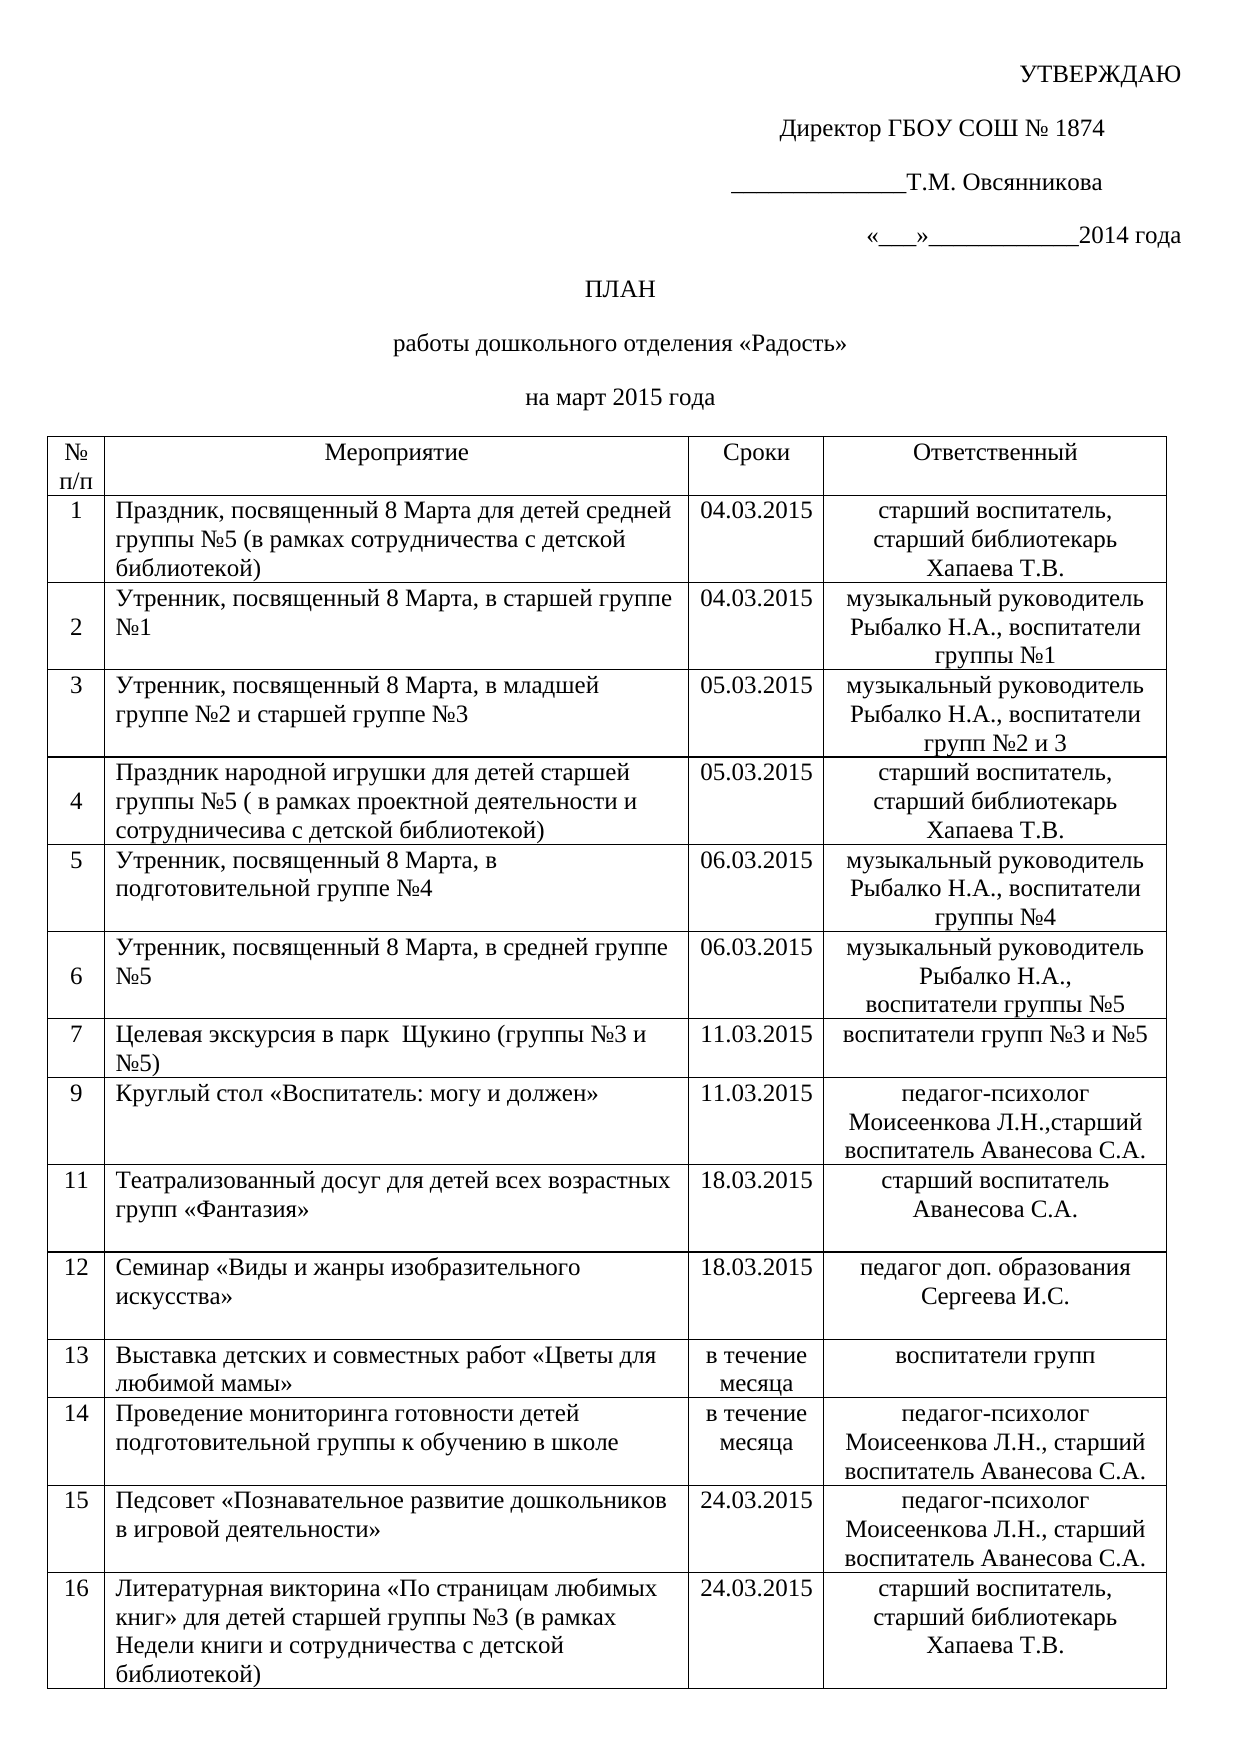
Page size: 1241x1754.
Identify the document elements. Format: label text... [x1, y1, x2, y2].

table_cell старший воспитатель Аванесова С.А. [824, 1165, 1166, 1251]
table_cell 5 [48, 845, 104, 931]
table_cell Педсовет «Познавательное развитие дошкольников в игровой деятельности» [105, 1486, 688, 1572]
table_cell 12 [48, 1253, 104, 1339]
table_cell Проведение мониторинга готовности детей подготовительной группы к обучению в школе [105, 1398, 688, 1484]
text УТВЕРЖДАЮ [59, 59, 1181, 88]
text «___»____________2014 года [59, 221, 1181, 249]
text на март 2015 года [59, 382, 1181, 411]
table_cell старший воспитатель, старший библиотекарь Хапаева Т.В. [824, 496, 1166, 582]
table_cell 18.03.2015 [689, 1253, 823, 1339]
table_cell 6 [48, 932, 104, 1018]
table_cell Праздник народной игрушки для детей старшей группы №5 ( в рамках проектной деятельности и сотрудничесива с детской библиотекой) [105, 758, 688, 844]
text ______________Т.М. Овсянникова [59, 167, 1181, 196]
table_cell музыкальный руководитель Рыбалко Н.А., воспитатели группы №1 [824, 583, 1166, 669]
table_cell 11.03.2015 [689, 1019, 823, 1077]
text ПЛАН [59, 274, 1181, 303]
table_cell педагог-психолог Моисеенкова Л.Н., старший воспитатель Аванесова С.А. [824, 1486, 1166, 1572]
table_cell Целевая экскурсия в парк Щукино (группы №3 и №5) [105, 1019, 688, 1077]
table_cell Круглый стол «Воспитатель: могу и должен» [105, 1078, 688, 1164]
table_cell 05.03.2015 [689, 670, 823, 756]
table_cell 04.03.2015 [689, 496, 823, 582]
table_cell в течение месяца [689, 1340, 823, 1397]
table_header Ответственный [824, 437, 1166, 494]
table_cell 05.03.2015 [689, 758, 823, 844]
table_cell 11 [48, 1165, 104, 1251]
table_cell педагог-психолог Моисеенкова Л.Н., старший воспитатель Аванесова С.А. [824, 1398, 1166, 1484]
table_cell 4 [48, 758, 104, 844]
table_cell Утренник, посвященный 8 Марта, в младшей группе №2 и старшей группе №3 [105, 670, 688, 756]
table_cell 06.03.2015 [689, 932, 823, 1018]
table_cell в течение месяца [689, 1398, 823, 1484]
table_cell Утренник, посвященный 8 Марта, в старшей группе №1 [105, 583, 688, 669]
table_cell Литературная викторина «По страницам любимых книг» для детей старшей группы №3 (в рамках Недели книги и сотрудничества с детской библиотекой) [105, 1573, 688, 1688]
table_cell 9 [48, 1078, 104, 1164]
table_cell Праздник, посвященный 8 Марта для детей средней группы №5 (в рамках сотрудничества с детской библиотекой) [105, 496, 688, 582]
table_cell Выставка детских и совместных работ «Цветы для любимой мамы» [105, 1340, 688, 1397]
table_cell 15 [48, 1486, 104, 1572]
table_cell 7 [48, 1019, 104, 1077]
table_cell 13 [48, 1340, 104, 1397]
table_cell музыкальный руководитель Рыбалко Н.А., воспитатели групп №2 и 3 [824, 670, 1166, 756]
text работы дошкольного отделения «Радость» [59, 328, 1181, 357]
table_cell воспитатели групп №3 и №5 [824, 1019, 1166, 1077]
table_header № п/п [48, 437, 104, 494]
table_cell педагог-психолог Моисеенкова Л.Н.,старший воспитатель Аванесова С.А. [824, 1078, 1166, 1164]
table_cell 18.03.2015 [689, 1165, 823, 1251]
table_cell 24.03.2015 [689, 1486, 823, 1572]
table_cell 2 [48, 583, 104, 669]
table_cell 16 [48, 1573, 104, 1688]
table_cell Семинар «Виды и жанры изобразительного искусства» [105, 1253, 688, 1339]
table_cell Утренник, посвященный 8 Марта, в подготовительной группе №4 [105, 845, 688, 931]
table_cell старший воспитатель, старший библиотекарь Хапаева Т.В. [824, 1573, 1166, 1688]
table_cell 1 [48, 496, 104, 582]
table_header Мероприятие [105, 437, 688, 494]
table_cell музыкальный руководитель Рыбалко Н.А., воспитатели группы №4 [824, 845, 1166, 931]
table_cell 24.03.2015 [689, 1573, 823, 1688]
table_cell 04.03.2015 [689, 583, 823, 669]
table_header Сроки [689, 437, 823, 494]
table_cell Утренник, посвященный 8 Марта, в средней группе №5 [105, 932, 688, 1018]
table_cell воспитатели групп [824, 1340, 1166, 1397]
table_cell 06.03.2015 [689, 845, 823, 931]
table_cell музыкальный руководитель Рыбалко Н.А., воспитатели группы №5 [824, 932, 1166, 1018]
table_cell 3 [48, 670, 104, 756]
table_cell старший воспитатель, старший библиотекарь Хапаева Т.В. [824, 758, 1166, 844]
table_cell 11.03.2015 [689, 1078, 823, 1164]
table_cell педагог доп. образования Сергеева И.С. [824, 1253, 1166, 1339]
text Директор ГБОУ СОШ № 1874 [59, 113, 1181, 142]
table_cell Театрализованный досуг для детей всех возрастных групп «Фантазия» [105, 1165, 688, 1251]
table_cell 14 [48, 1398, 104, 1484]
